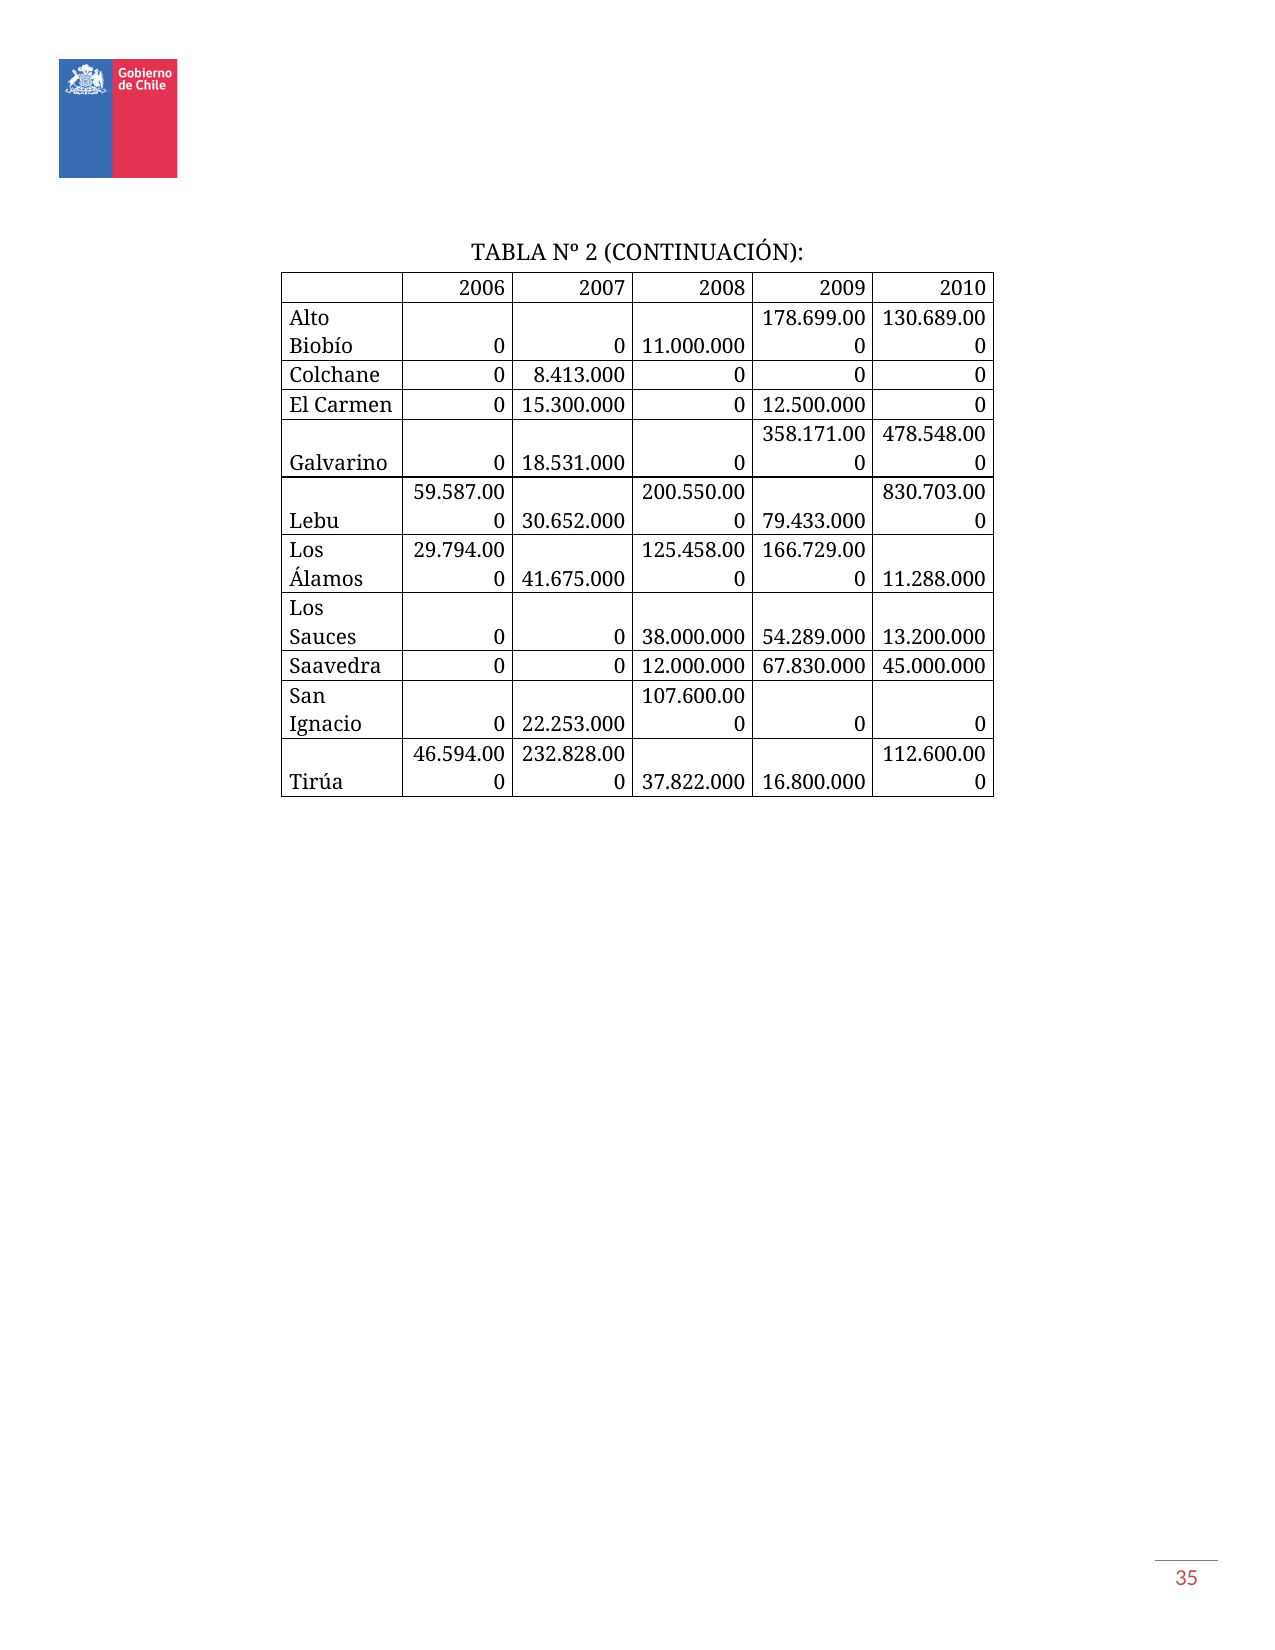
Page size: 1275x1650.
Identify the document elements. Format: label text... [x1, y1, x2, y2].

table_cell 45.000.000 [873, 651, 993, 680]
table_cell 41.675.000 [513, 535, 632, 592]
table_cell 0 [403, 361, 512, 389]
table_cell 125.458.000 [633, 535, 752, 592]
table_header 2008 [633, 273, 752, 302]
table_cell 67.830.000 [753, 651, 872, 680]
table_cell 0 [633, 420, 752, 476]
table_cell 38.000.000 [633, 593, 752, 650]
table_cell 0 [633, 361, 752, 389]
table_header 2006 [403, 273, 512, 302]
table_cell 0 [513, 651, 632, 680]
table_header [282, 273, 402, 302]
table_cell 0 [403, 681, 512, 738]
table_header 2007 [513, 273, 632, 302]
table_cell 232.828.000 [513, 739, 632, 796]
table_header 2010 [873, 273, 993, 302]
table_cell Los Sauces [282, 593, 402, 650]
table_cell 18.531.000 [513, 420, 632, 476]
table_cell 13.200.000 [873, 593, 993, 650]
table_cell 130.689.000 [873, 303, 993, 359]
table_cell 112.600.000 [873, 739, 993, 796]
table_cell 166.729.000 [753, 535, 872, 592]
table_cell 8.413.000 [513, 361, 632, 389]
table_cell 46.594.000 [403, 739, 512, 796]
table_cell El Carmen [282, 390, 402, 418]
table_cell 0 [633, 390, 752, 418]
table_cell Tirúa [282, 739, 402, 796]
table_cell 0 [513, 303, 632, 359]
table_cell 11.288.000 [873, 535, 993, 592]
table_cell 0 [403, 420, 512, 476]
table_cell 0 [873, 361, 993, 389]
text TABLA Nº 2 (CONTINUACIÓN): [177, 236, 1098, 267]
table_cell 11.000.000 [633, 303, 752, 359]
table_cell 16.800.000 [753, 739, 872, 796]
table_cell 37.822.000 [633, 739, 752, 796]
table_cell Galvarino [282, 420, 402, 476]
table_cell 0 [513, 593, 632, 650]
table_cell 0 [753, 681, 872, 738]
table_cell 12.500.000 [753, 390, 872, 418]
table_cell 12.000.000 [633, 651, 752, 680]
table_cell Lebu [282, 478, 402, 534]
table_cell 0 [403, 390, 512, 418]
table_cell 0 [873, 390, 993, 418]
table_cell 0 [403, 651, 512, 680]
table_cell 29.794.000 [403, 535, 512, 592]
table_cell 0 [753, 361, 872, 389]
table_cell 59.587.000 [403, 478, 512, 534]
table_cell 30.652.000 [513, 478, 632, 534]
table_cell 79.433.000 [753, 478, 872, 534]
table_cell 0 [873, 681, 993, 738]
table_cell Los Álamos [282, 535, 402, 592]
table_cell 0 [403, 593, 512, 650]
table_cell Colchane [282, 361, 402, 389]
table_cell 107.600.000 [633, 681, 752, 738]
table_header 2009 [753, 273, 872, 302]
table_cell 22.253.000 [513, 681, 632, 738]
table_cell 54.289.000 [753, 593, 872, 650]
table_cell 200.550.000 [633, 478, 752, 534]
table_cell Saavedra [282, 651, 402, 680]
table_cell 178.699.000 [753, 303, 872, 359]
picture [59, 59, 178, 178]
table_cell 0 [403, 303, 512, 359]
table_cell 830.703.000 [873, 478, 993, 534]
table_cell 478.548.000 [873, 420, 993, 476]
table_cell 15.300.000 [513, 390, 632, 418]
table_cell Alto Biobío [282, 303, 402, 359]
table_cell 358.171.000 [753, 420, 872, 476]
table_cell San Ignacio [282, 681, 402, 738]
